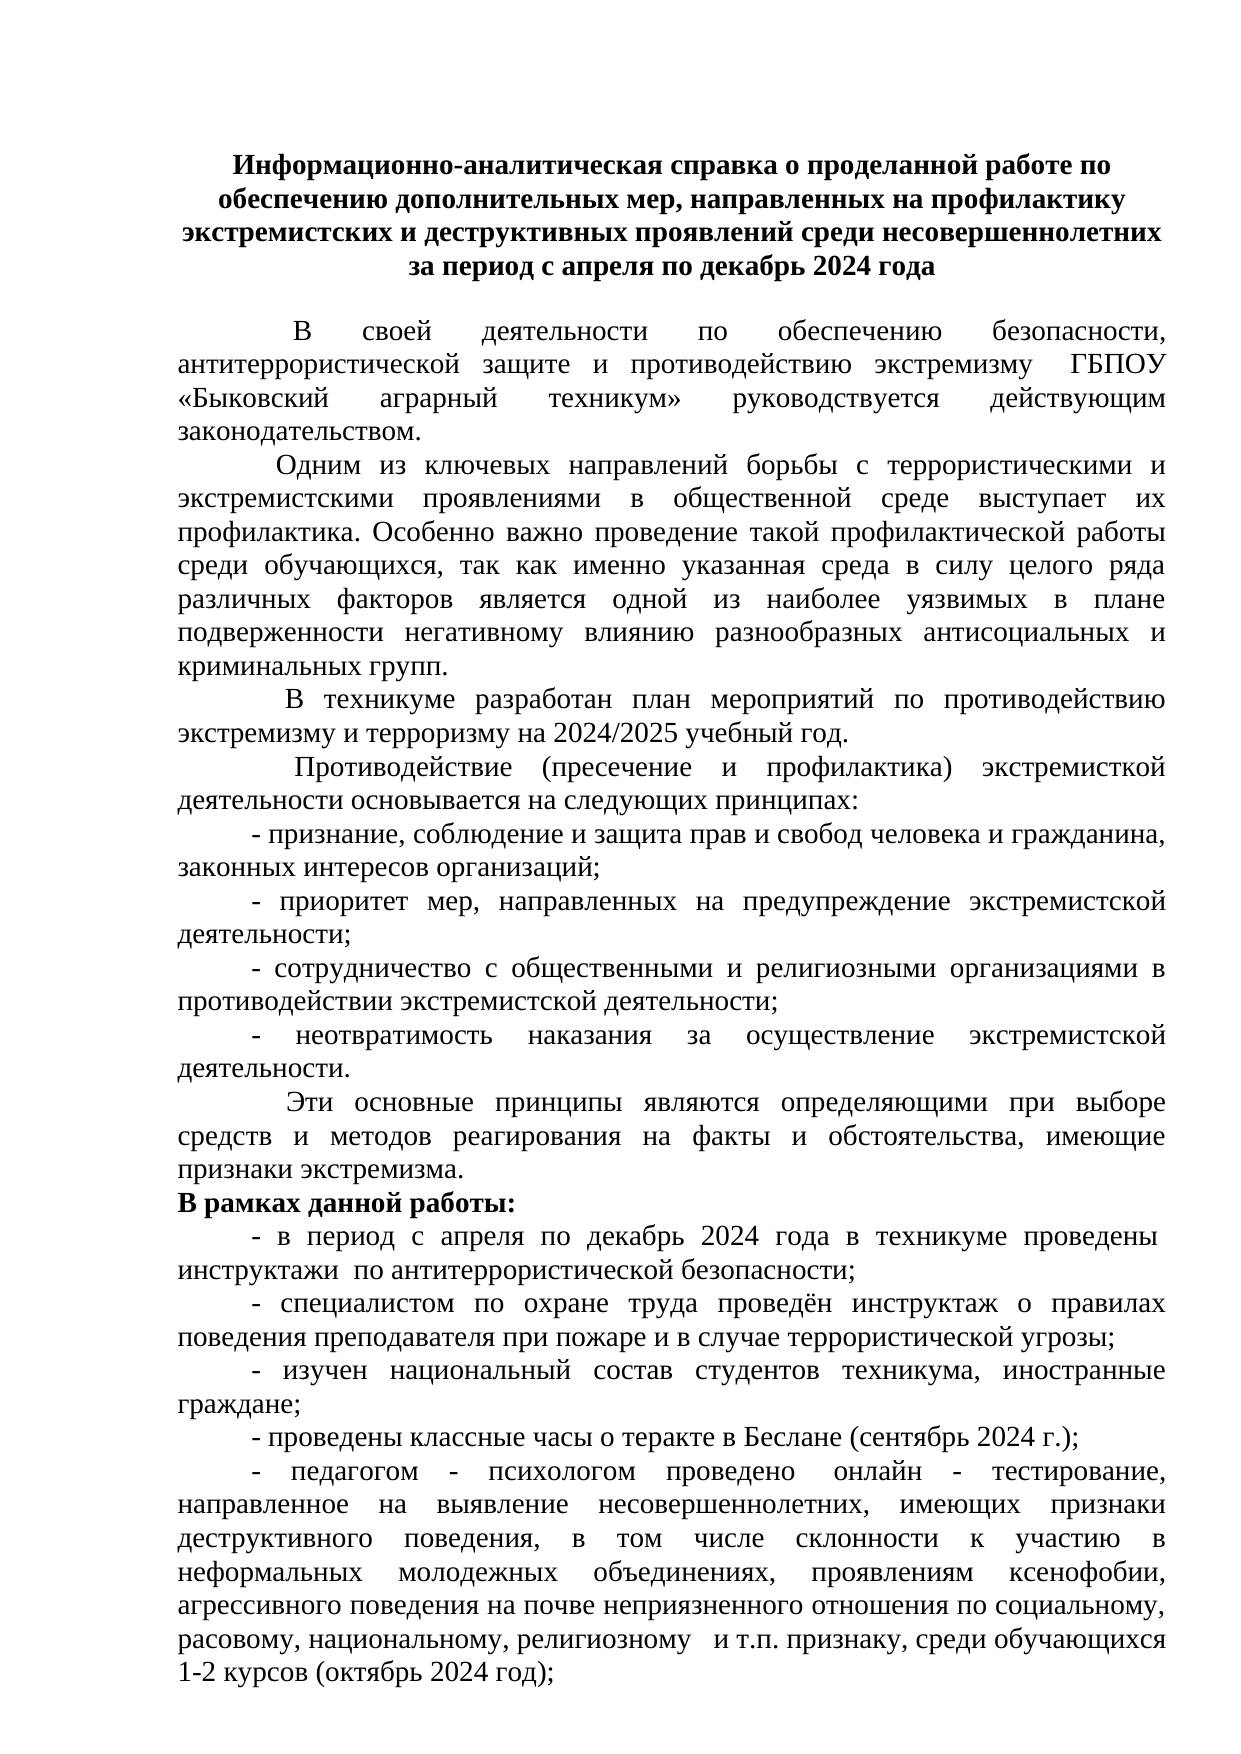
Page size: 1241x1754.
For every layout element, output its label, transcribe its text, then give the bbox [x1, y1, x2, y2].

text - сотрудничество с общественными и религиозными организациями в противодействии экстремистской деятельности; [177, 950, 1167, 1017]
text - изучен национальный состав студентов техникума, иностранные граждане; [177, 1352, 1167, 1419]
text - проведены классные часы о теракте в Беслане (сентябрь 2024 г.); [177, 1419, 1167, 1453]
text Информационно-аналитическая справка о проделанной работе по обеспечению дополнительных мер, направленных на профилактику экстремистских и деструктивных проявлений среди несовершеннолетних за период с апреля по декабрь 2024 года [177, 147, 1167, 281]
text - в период с апреля по декабрь 2024 года в техникуме проведены инструктажи по антитеррористической безопасности; [177, 1218, 1167, 1285]
text - признание, соблюдение и защита прав и свобод человека и гражданина, законных интересов организаций; [177, 816, 1167, 883]
text - неотвратимость наказания за осуществление экстремистской деятельности. [177, 1017, 1167, 1084]
text - специалистом по охране труда проведён инструктаж о правилах поведения преподавателя при пожаре и в случае террористической угрозы; [177, 1285, 1167, 1352]
text - педагогом - психологом проведено онлайн - тестирование, направленное на выявление несовершеннолетних, имеющих признаки деструктивного поведения, в том числе склонности к участию в неформальных молодежных объединениях, проявлениям ксенофобии, агрессивного поведения на почве неприязненного отношения по социальному, расовому, национальному, религиозному и т.п. признаку, среди обучающихся 1-2 курсов (октябрь 2024 год); [177, 1453, 1167, 1688]
text В техникуме разработан план мероприятий по противодействию экстремизму и терроризму на 2024/2025 учебный год. [177, 682, 1167, 749]
text В рамках данной работы: [177, 1185, 1167, 1218]
text Противодействие (пресечение и профилактика) экстремисткой деятельности основывается на следующих принципах: [177, 749, 1167, 816]
text В своей деятельности по обеспечению безопасности, антитеррористической защите и противодействию экстремизму ГБПОУ «Быковский аграрный техникум» руководствуется действующим законодательством. [177, 313, 1167, 447]
text - приоритет мер, направленных на предупреждение экстремистской деятельности; [177, 883, 1167, 950]
text Одним из ключевых направлений борьбы с террористическими и экстремистскими проявлениями в общественной среде выступает их профилактика. Особенно важно проведение такой профилактической работы среди обучающихся, так как именно указанная среда в силу целого ряда различных факторов является одной из наиболее уязвимых в плане подверженности негативному влиянию разнообразных антисоциальных и криминальных групп. [177, 447, 1167, 682]
text Эти основные принципы являются определяющими при выборе средств и методов реагирования на факты и обстоятельства, имеющие признаки экстремизма. [177, 1084, 1167, 1185]
